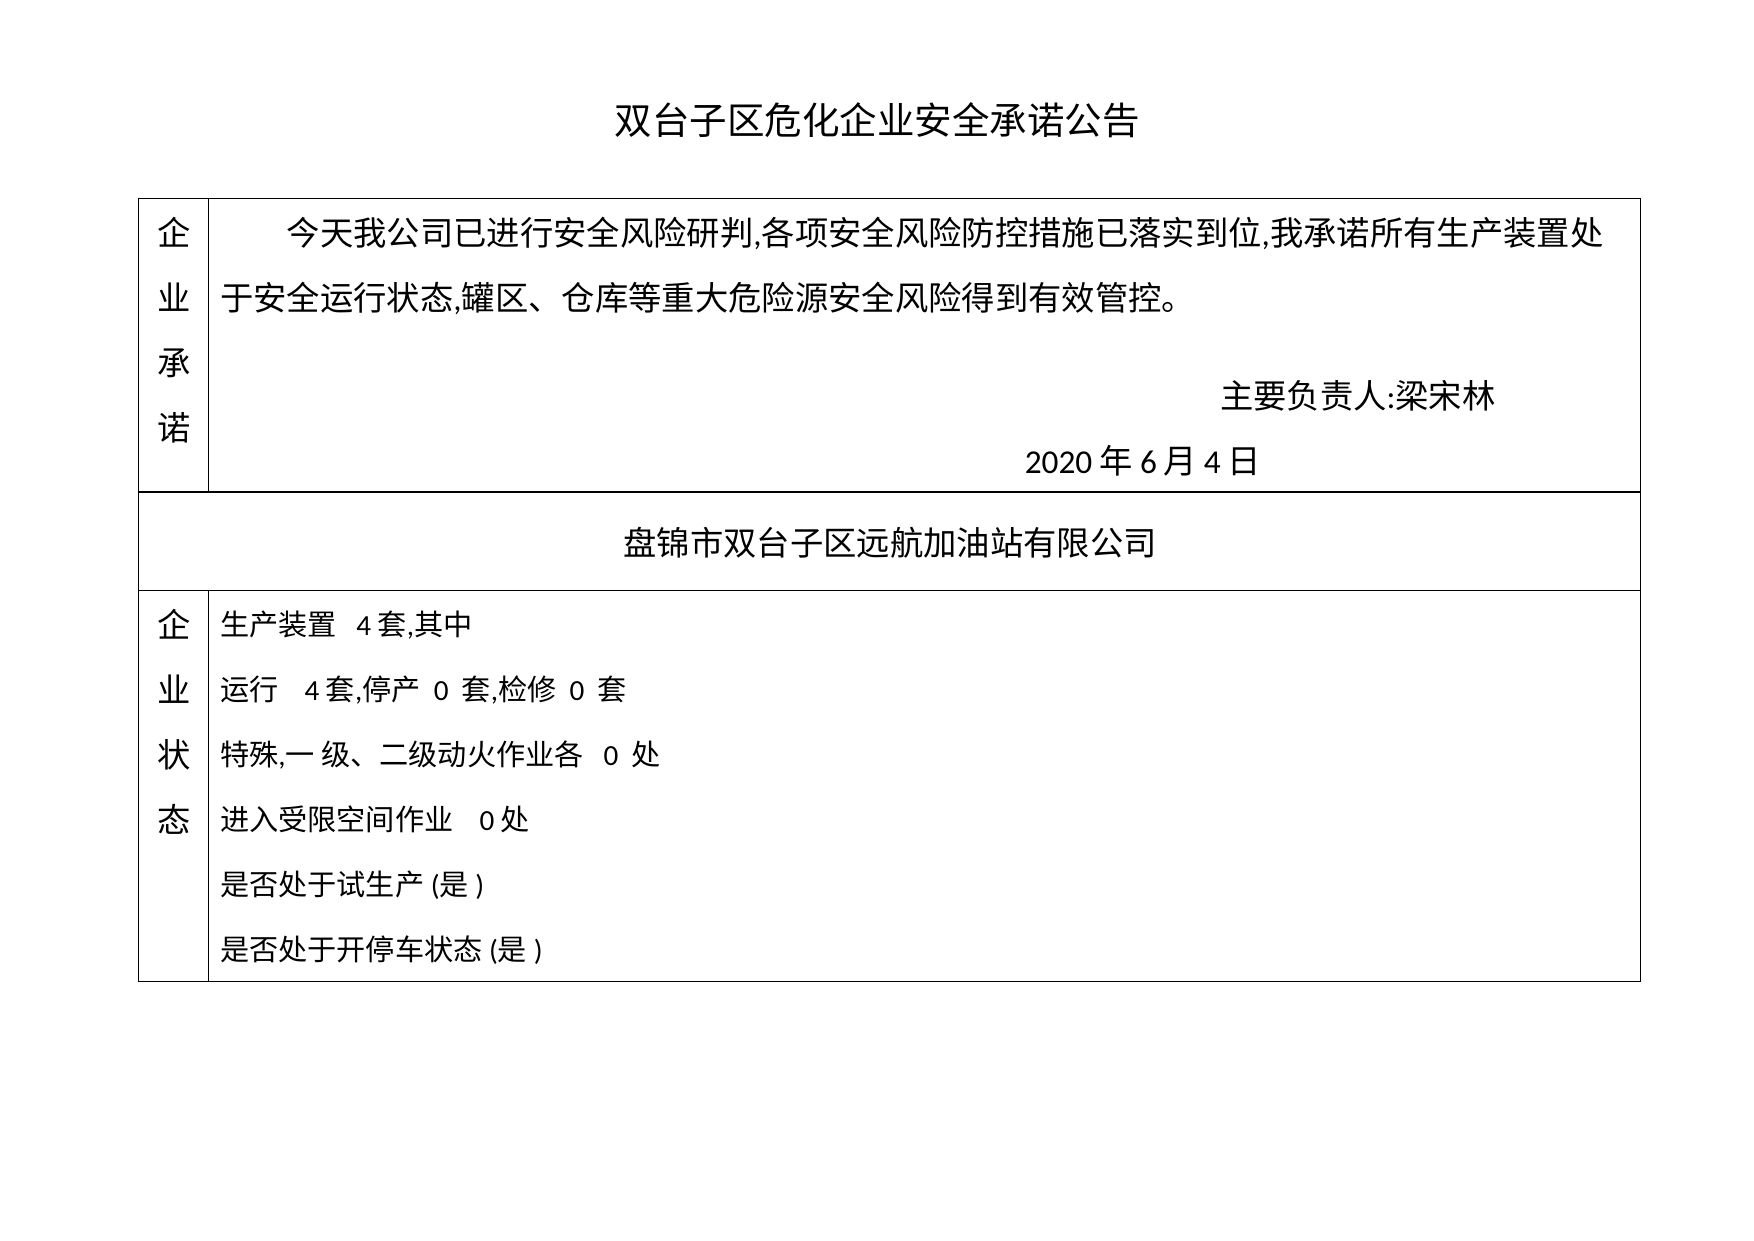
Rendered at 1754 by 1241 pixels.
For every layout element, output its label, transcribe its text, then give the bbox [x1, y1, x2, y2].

table_cell 今天我公司已进行安全风险研判,各项安全风险防控措施已落实到位,我承诺所有生产装置处于安全运行状态,罐区、仓库等重大危险源安全风险得到有效管控。 主要负责人:梁宋林 2020年 6月4日 [209, 199, 1640, 491]
table_cell 企业状态 [139, 591, 208, 981]
table_header 盘锦市双台子区远航加油站有限公司 [139, 493, 1640, 589]
table_cell 企业承诺 [139, 199, 208, 491]
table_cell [209, 591, 1640, 981]
